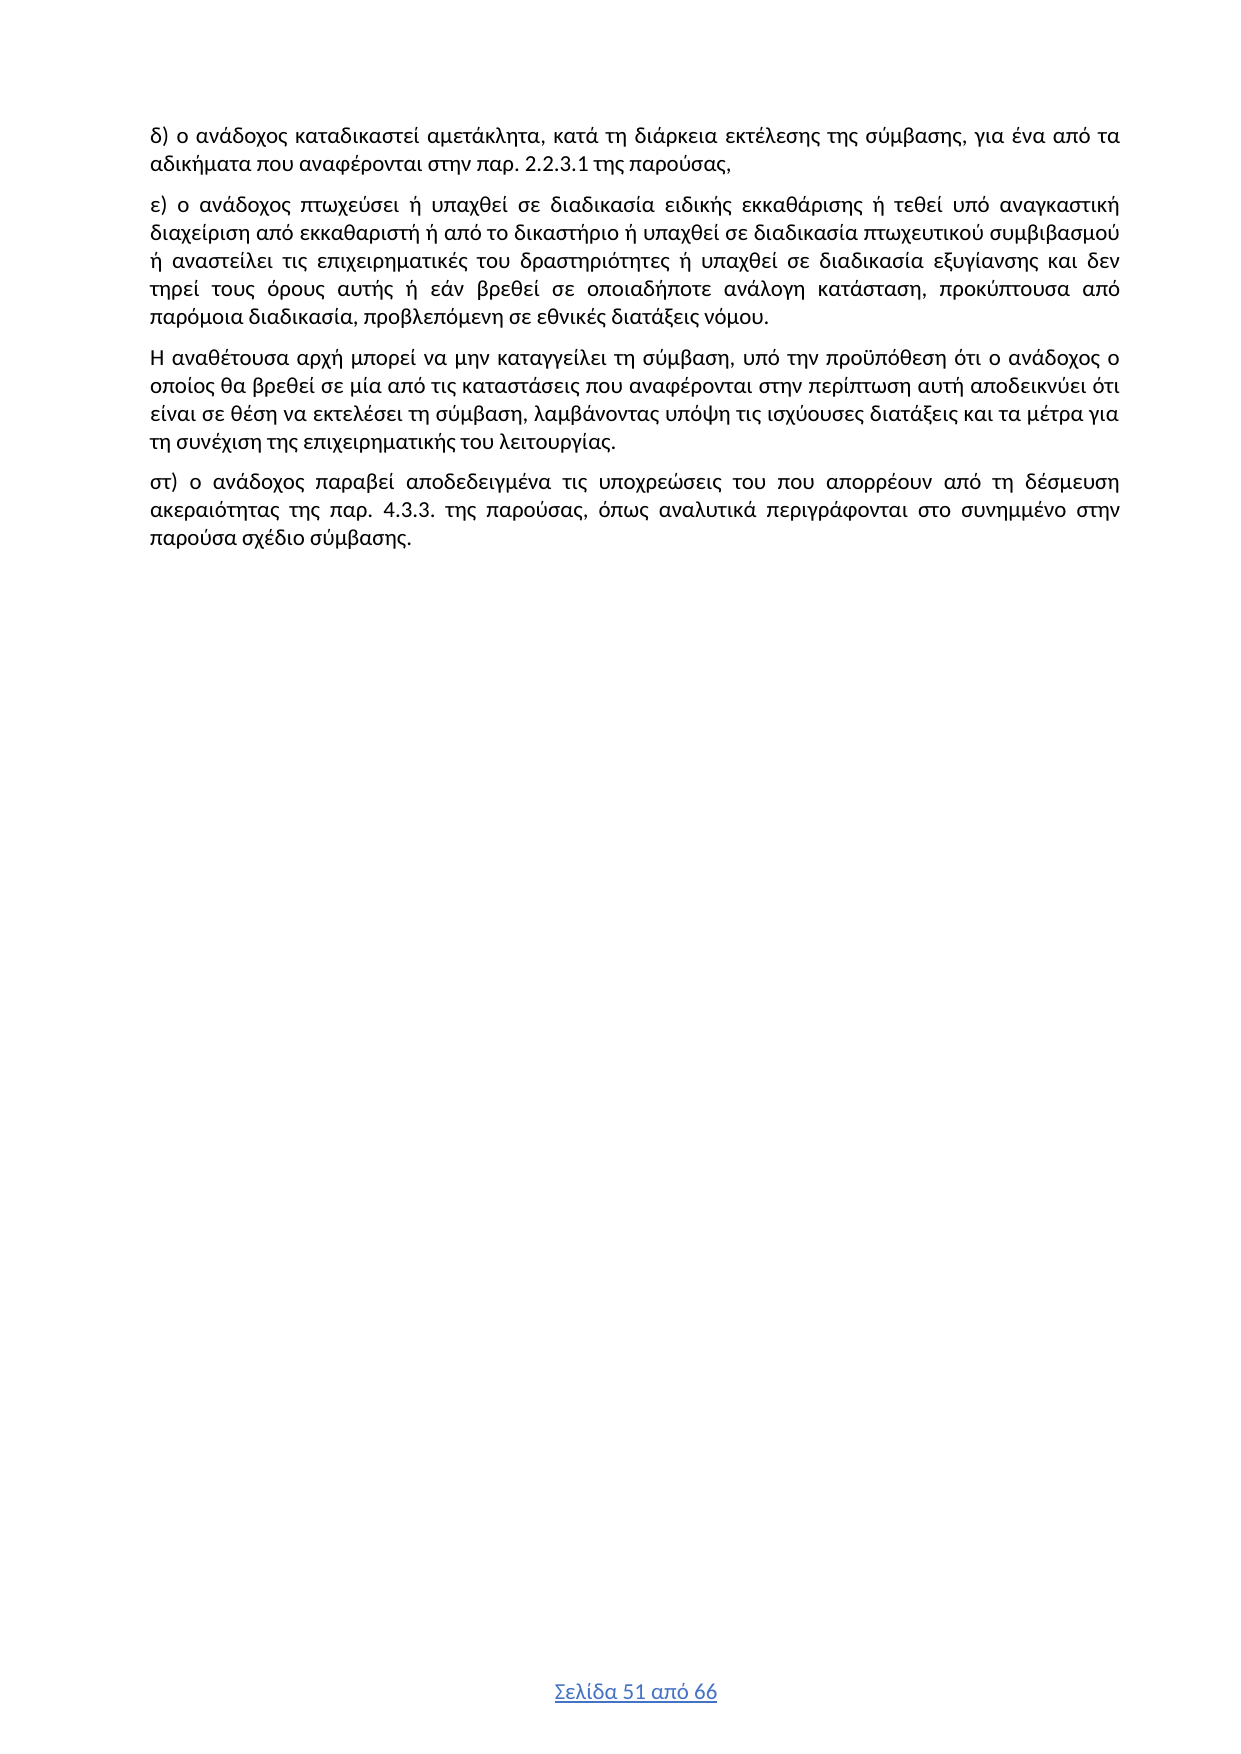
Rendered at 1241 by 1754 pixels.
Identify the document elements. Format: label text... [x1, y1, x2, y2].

text στ) ο ανάδοχος παραβεί αποδεδειγμένα τις υποχρεώσεις του που απορρέουν από τη δέσμευση ακεραιότητας της παρ. 4.3.3. της παρούσας, όπως αναλυτικά περιγράφονται στο συνημμένο στην παρούσα σχέδιο σύμβασης. [150, 467, 1121, 551]
text δ) ο ανάδοχος καταδικαστεί αμετάκλητα, κατά τη διάρκεια εκτέλεσης της σύμβασης, για ένα από τα αδικήματα που αναφέρονται στην παρ. 2.2.3.1 της παρούσας, [150, 122, 1121, 178]
text ε) ο ανάδοχος πτωχεύσει ή υπαχθεί σε διαδικασία ειδικής εκκαθάρισης ή τεθεί υπό αναγκαστική διαχείριση από εκκαθαριστή ή από το δικαστήριο ή υπαχθεί σε διαδικασία πτωχευτικού συμβιβασμού ή αναστείλει τις επιχειρηματικές του δραστηριότητες ή υπαχθεί σε διαδικασία εξυγίανσης και δεν τηρεί τους όρους αυτής ή εάν βρεθεί σε οποιαδήποτε ανάλογη κατάσταση, προκύπτουσα από παρόμοια διαδικασία, προβλεπόμενη σε εθνικές διατάξεις νόμου. [150, 190, 1121, 330]
text Η αναθέτουσα αρχή μπορεί να μην καταγγείλει τη σύμβαση, υπό την προϋπόθεση ότι ο ανάδοχος ο οποίος θα βρεθεί σε μία από τις καταστάσεις που αναφέρονται στην περίπτωση αυτή αποδεικνύει ότι είναι σε θέση να εκτελέσει τη σύμβαση, λαμβάνοντας υπόψη τις ισχύουσες διατάξεις και τα μέτρα για τη συνέχιση της επιχειρηματικής του λειτουργίας. [150, 343, 1121, 455]
